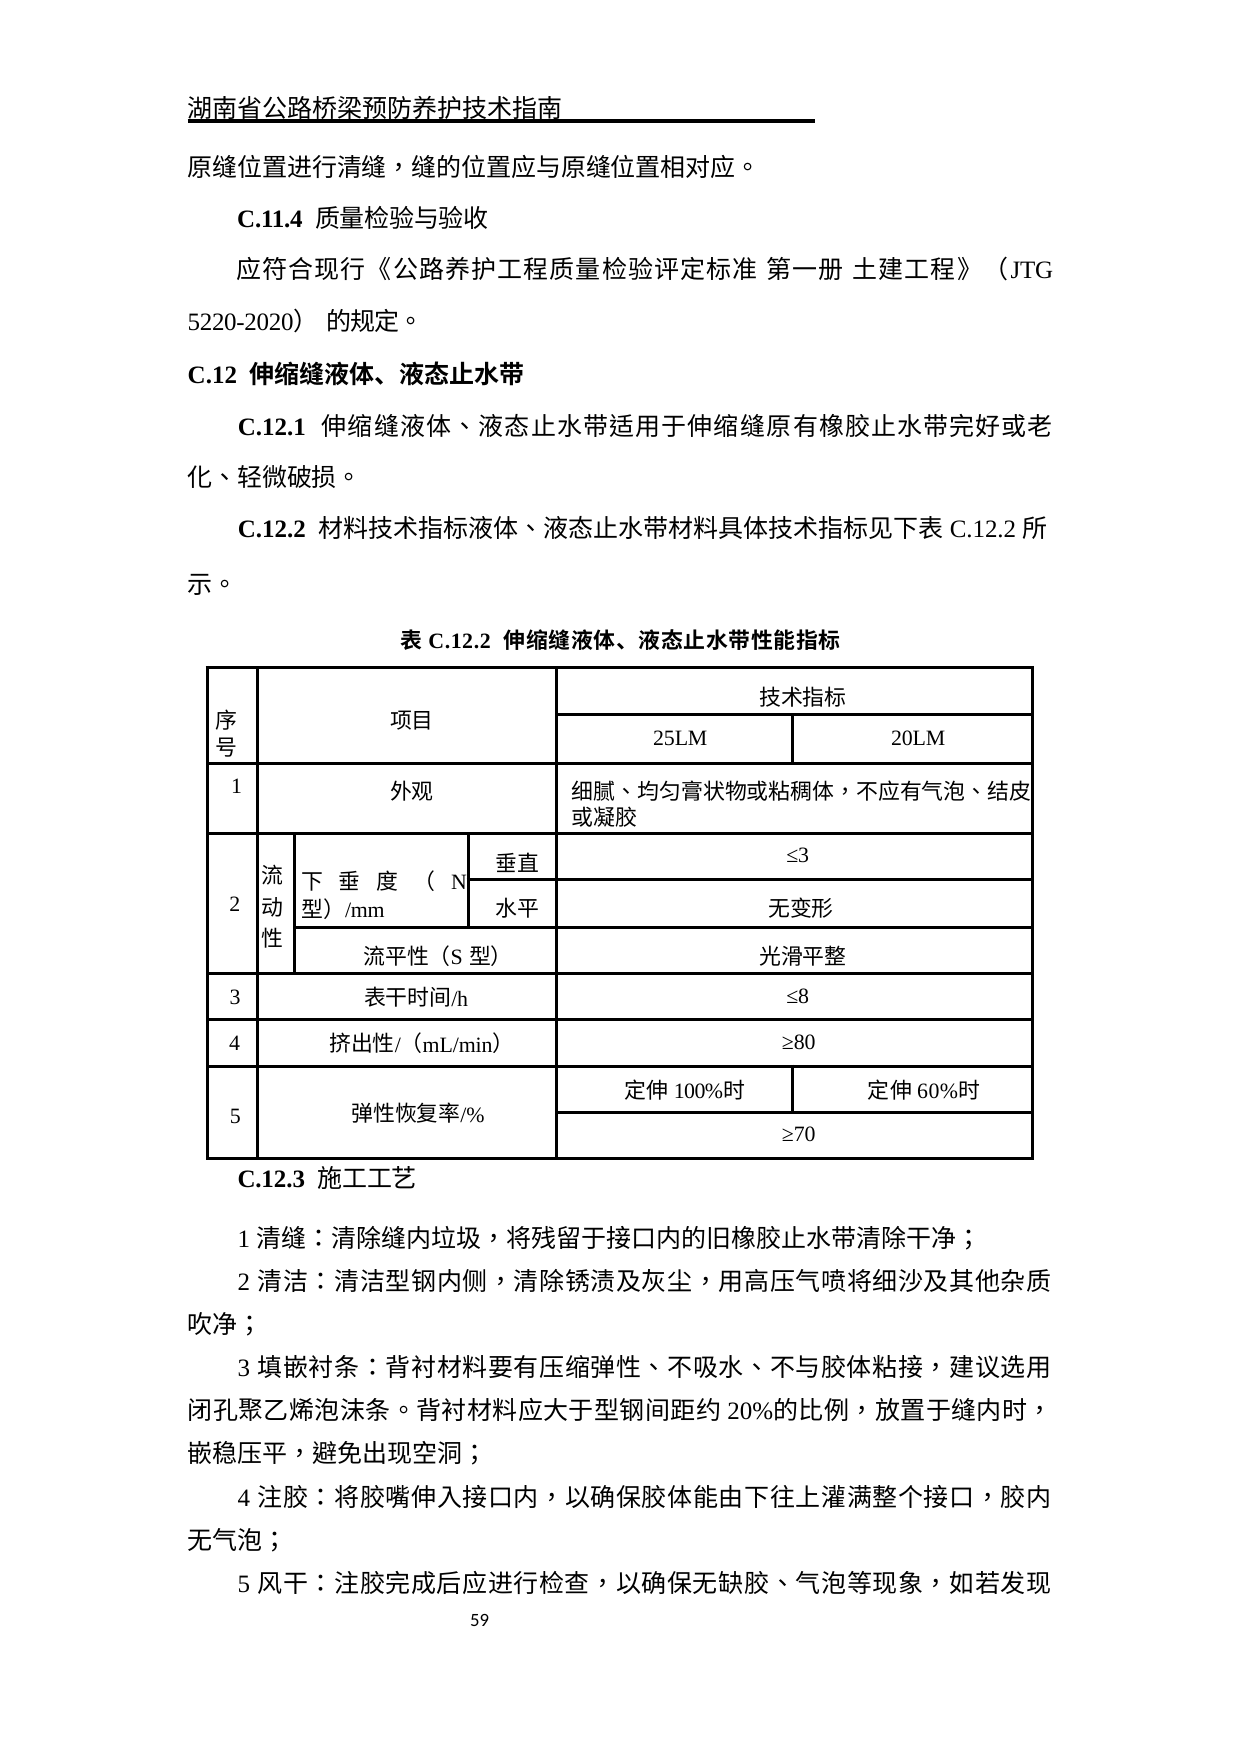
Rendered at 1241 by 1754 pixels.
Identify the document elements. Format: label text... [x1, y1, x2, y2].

table_cell 流平性（S 型） [296, 929, 555, 972]
table_cell 挤出性/（mL/min） [259, 1021, 555, 1064]
table_cell 定伸 100%时 [558, 1068, 791, 1111]
text 3 填嵌衬条：背衬材料要有压缩弹性、不吸水、不与胶体粘接，建议选用闭孔聚乙烯泡沫条。背衬材料应大于型钢间距约20%的比例，放置于缝内时，嵌稳压平，避免出现空洞； [187, 1353, 1053, 1468]
table_cell 细腻、均匀膏状物或粘稠体，不应有气泡、结皮或凝胶 [558, 765, 1031, 832]
text C.12.3 施工工艺 [187, 1160, 1053, 1194]
table_cell 外观 [259, 765, 555, 832]
table_cell 3 [209, 975, 256, 1018]
text C.11.4 质量检验与验收 [187, 201, 1053, 235]
table_cell 弹性恢复率/% [259, 1068, 555, 1157]
table_cell 5 [209, 1068, 256, 1157]
text C.12.1 伸缩缝液体、液态止水带适用于伸缩缝原有橡胶止水带完好或老化、轻微破损。 [187, 408, 1053, 494]
table_cell ≥80 [558, 1021, 1031, 1064]
text 表 C.12.2 伸缩缝液体、液态止水带性能指标 [187, 623, 1053, 656]
table_cell 垂直 [470, 835, 555, 878]
table_cell 20LM [794, 716, 1031, 762]
text C.12.2 材料技术指标液体、液态止水带材料具体技术指标见下表 C.12.2 所示。 [187, 511, 1053, 604]
table_cell 定伸60%时 [794, 1068, 1031, 1111]
table_cell 4 [209, 1021, 256, 1064]
table_cell 光滑平整 [558, 929, 1031, 972]
text 应符合现行《公路养护工程质量检验评定标准 第一册 土建工程》（JTG 5220-2020） 的规定。 [187, 252, 1053, 337]
table_cell 无变形 [558, 881, 1031, 926]
table_cell 表干时间/h [259, 975, 555, 1018]
table_header 技术指标 [558, 669, 1031, 713]
table_cell ≥70 [558, 1114, 1031, 1157]
table_cell 2 [209, 835, 256, 972]
text 2 清洁：清洁型钢内侧，清除锈渍及灰尘，用高压气喷将细沙及其他杂质吹净； [187, 1267, 1053, 1339]
table_cell 下垂度（N 型）/mm [296, 835, 467, 926]
table_cell 水平 [470, 881, 555, 926]
table_cell ≤3 [558, 835, 1031, 878]
table_header 序号 [209, 669, 256, 762]
table_cell 1 [209, 765, 256, 832]
table_cell 25LM [558, 716, 791, 762]
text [187, 1569, 1053, 1598]
text 4 注胶：将胶嘴伸入接口内，以确保胶体能由下往上灌满整个接口，胶内无气泡； [187, 1483, 1053, 1554]
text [187, 150, 1053, 184]
table_cell 流 动 性 [259, 835, 293, 972]
table_cell ≤8 [558, 975, 1031, 1018]
table_header 项目 [259, 669, 555, 762]
text 1 清缝：清除缝内垃圾，将残留于接口内的旧橡胶止水带清除干净； [187, 1224, 1053, 1253]
subtitle C.12 伸缩缝液体、液态止水带 [187, 354, 1053, 390]
